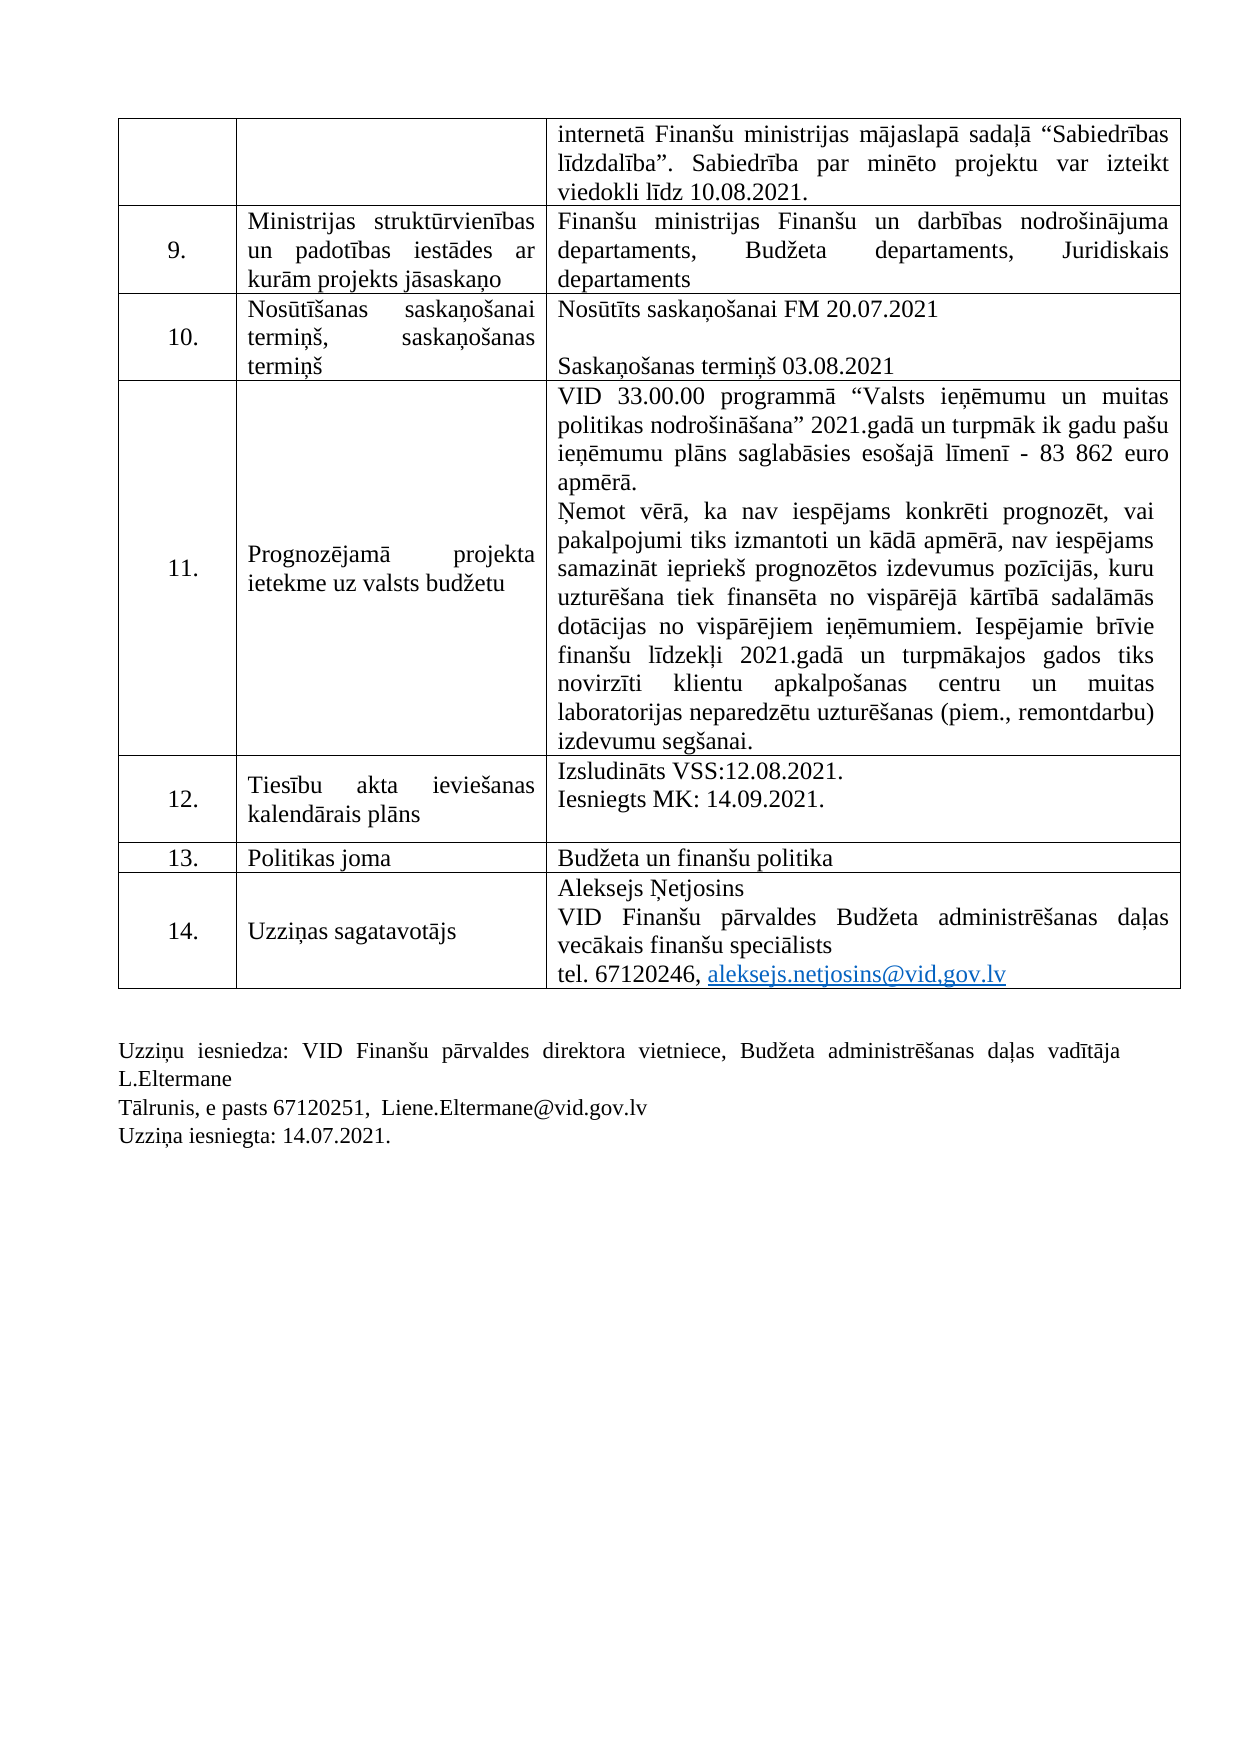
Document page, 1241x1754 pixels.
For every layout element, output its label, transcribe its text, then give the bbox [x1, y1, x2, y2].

table_cell [119, 294, 236, 380]
table_cell Uzziņas sagatavotājs [237, 873, 546, 988]
table_cell Tiesību akta ieviešanas kalendārais plāns [237, 756, 546, 842]
table_cell Finanšu ministrijas Finanšu un darbības nodrošinājuma departaments, Budžeta departaments, Juridiskais departaments [547, 206, 1180, 293]
table_cell [119, 873, 236, 988]
table_cell [119, 119, 236, 205]
table_cell Prognozējamā projekta ietekme uz valsts budžetu [237, 381, 546, 755]
table_cell [119, 206, 236, 293]
table_cell VID 33.00.00 programmā “Valsts ieņēmumu un muitas politikas nodrošināšana” 2021.gadā un turpmāk ik gadu pašu ieņēmumu plāns saglabāsies esošajā līmenī - 83 862 euro apmērā. Ņemot vērā, ka nav iespējams konkrēti prognozēt, vai pakalpojumi tiks izmantoti un kādā apmērā, nav iespējams samazināt iepriekš prognozētos izdevumus pozīcijās, kuru uzturēšana tiek finansēta no vispārējā kārtībā sadalāmās dotācijas no vispārējiem ieņēmumiem. Iespējamie brīvie finanšu līdzekļi 2021.gadā un turpmākajos gados tiks novirzīti klientu apkalpošanas centru un muitas laboratorijas neparedzētu uzturēšanas (piem., remontdarbu) izdevumu segšanai. [547, 381, 1180, 755]
table_cell Budžeta un finanšu politika [547, 843, 1180, 872]
table_cell Politikas joma [237, 843, 546, 872]
table_cell Nosūtīšanas saskaņošanai termiņš, saskaņošanas termiņš [237, 294, 546, 380]
table_cell Nosūtīts saskaņošanai FM 20.07.2021 Saskaņošanas termiņš 03.08.2021 [547, 294, 1180, 380]
text Uzziņu iesniedza: VID Finanšu pārvaldes direktora vietniece, Budžeta administrēšanas daļas vadītāja L.Eltermane [118, 1037, 1122, 1091]
text Uzziņa iesniegta: 14.07.2021. [118, 1122, 1122, 1148]
table_cell Aleksejs Ņetjosins VID Finanšu pārvaldes Budžeta administrēšanas daļas vecākais finanšu speciālists tel. 67120246, aleksejs.netjosins@vid,gov.lv [547, 873, 1180, 988]
table_cell Izsludināts VSS:12.08.2021. Iesniegts MK: 14.09.2021. [547, 756, 1180, 842]
table_cell [119, 381, 236, 755]
text Tālrunis, e pasts 67120251, Liene.Eltermane@vid.gov.lv [118, 1093, 1122, 1120]
table_cell [119, 843, 236, 872]
table_cell [119, 756, 236, 842]
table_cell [237, 119, 546, 205]
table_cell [547, 119, 1180, 205]
table_cell Ministrijas struktūrvienības un padotības iestādes ar kurām projekts jāsaskaņo [237, 206, 546, 293]
